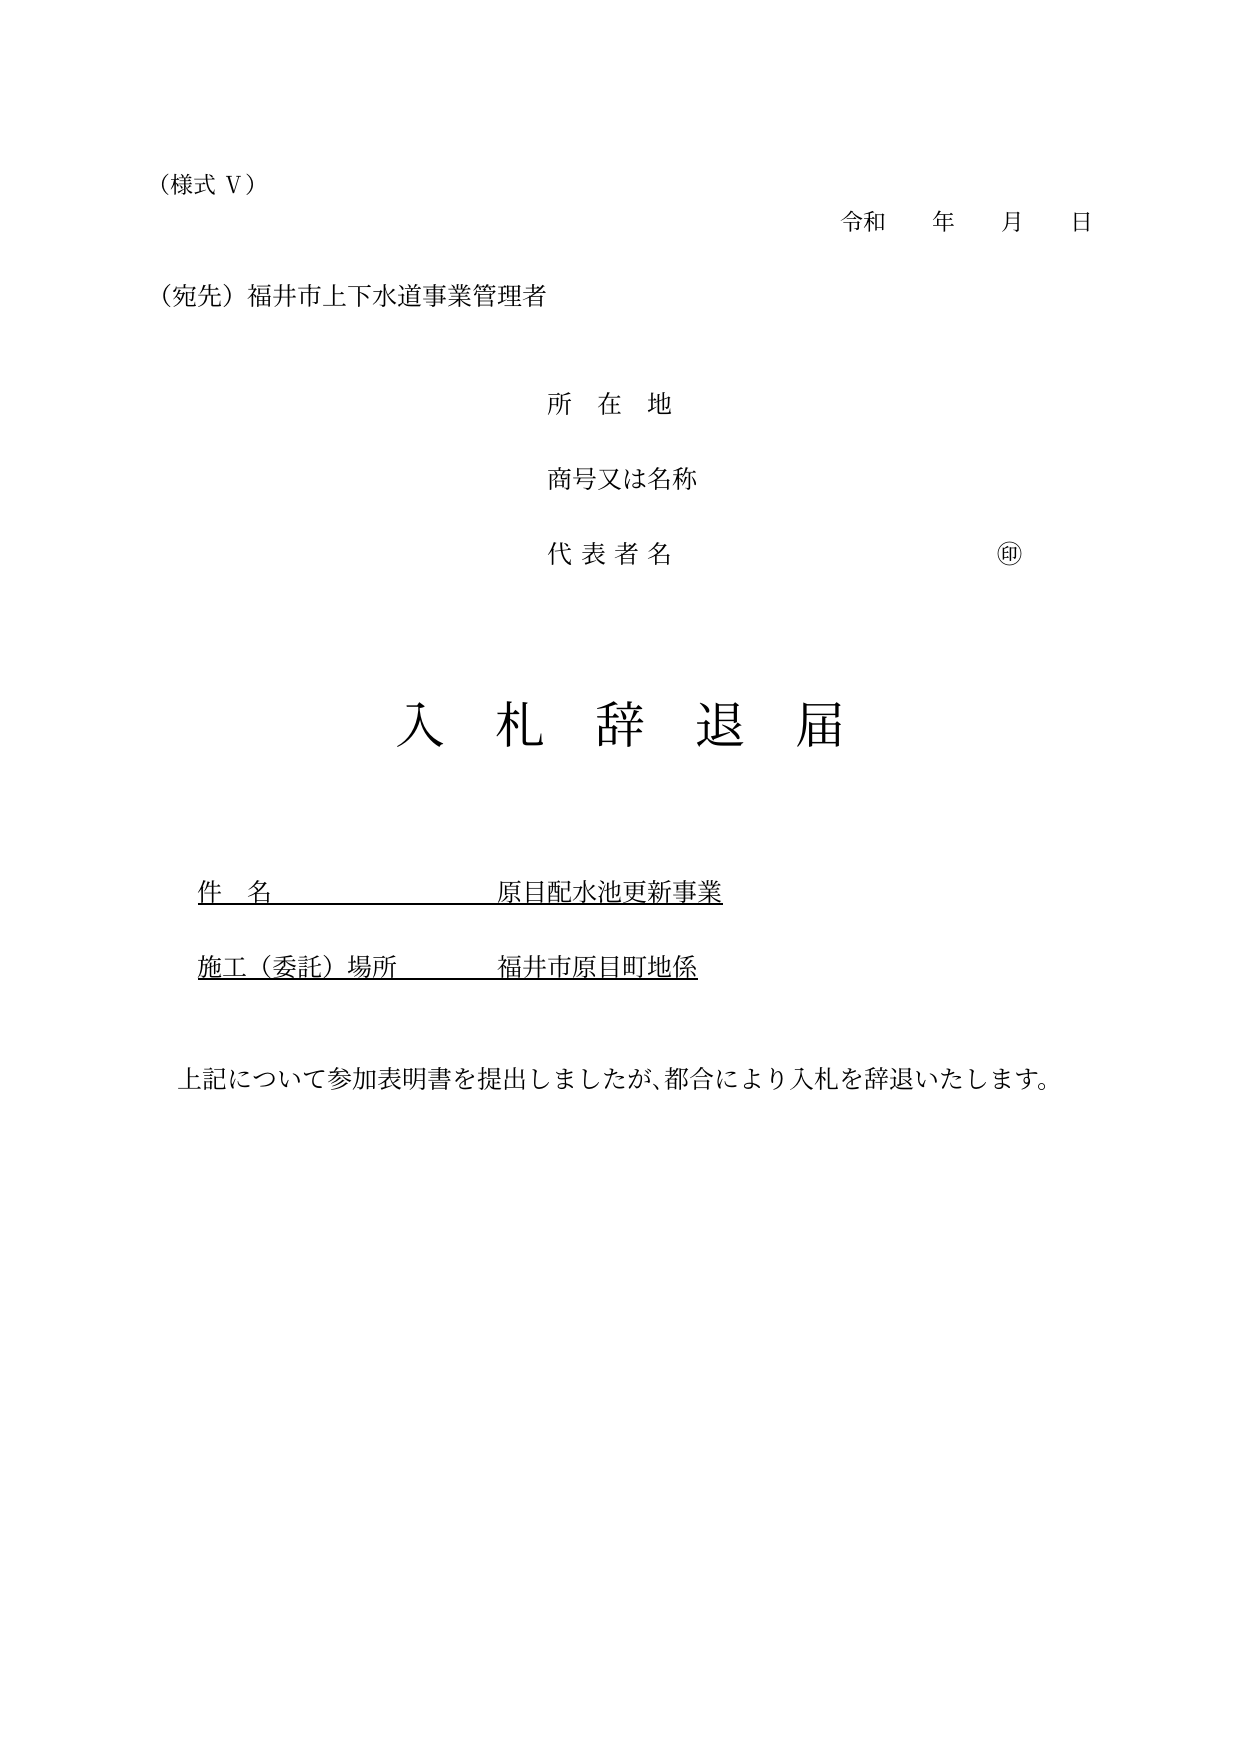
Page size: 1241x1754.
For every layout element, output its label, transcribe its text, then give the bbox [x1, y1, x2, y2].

text 商号又は名称 [148, 459, 1092, 497]
text 所 在 地 [148, 384, 1092, 422]
text 上記について参加表明書を提出しましたが､都合により入札を辞退いたします。 [148, 1059, 1092, 1097]
text （様式 Ⅴ） [148, 164, 1092, 202]
text （宛先）福井市上下水道事業管理者 [148, 277, 1092, 313]
text 代表者名 ㊞ [148, 534, 1092, 572]
text 施工（委託）場所 福井市原目町地係 [148, 947, 1092, 984]
text 令和 年 月 日 [148, 202, 1092, 239]
text 入 札 辞 退 届 [148, 684, 1092, 759]
text 件 名 原目配水池更新事業 [148, 872, 1092, 909]
